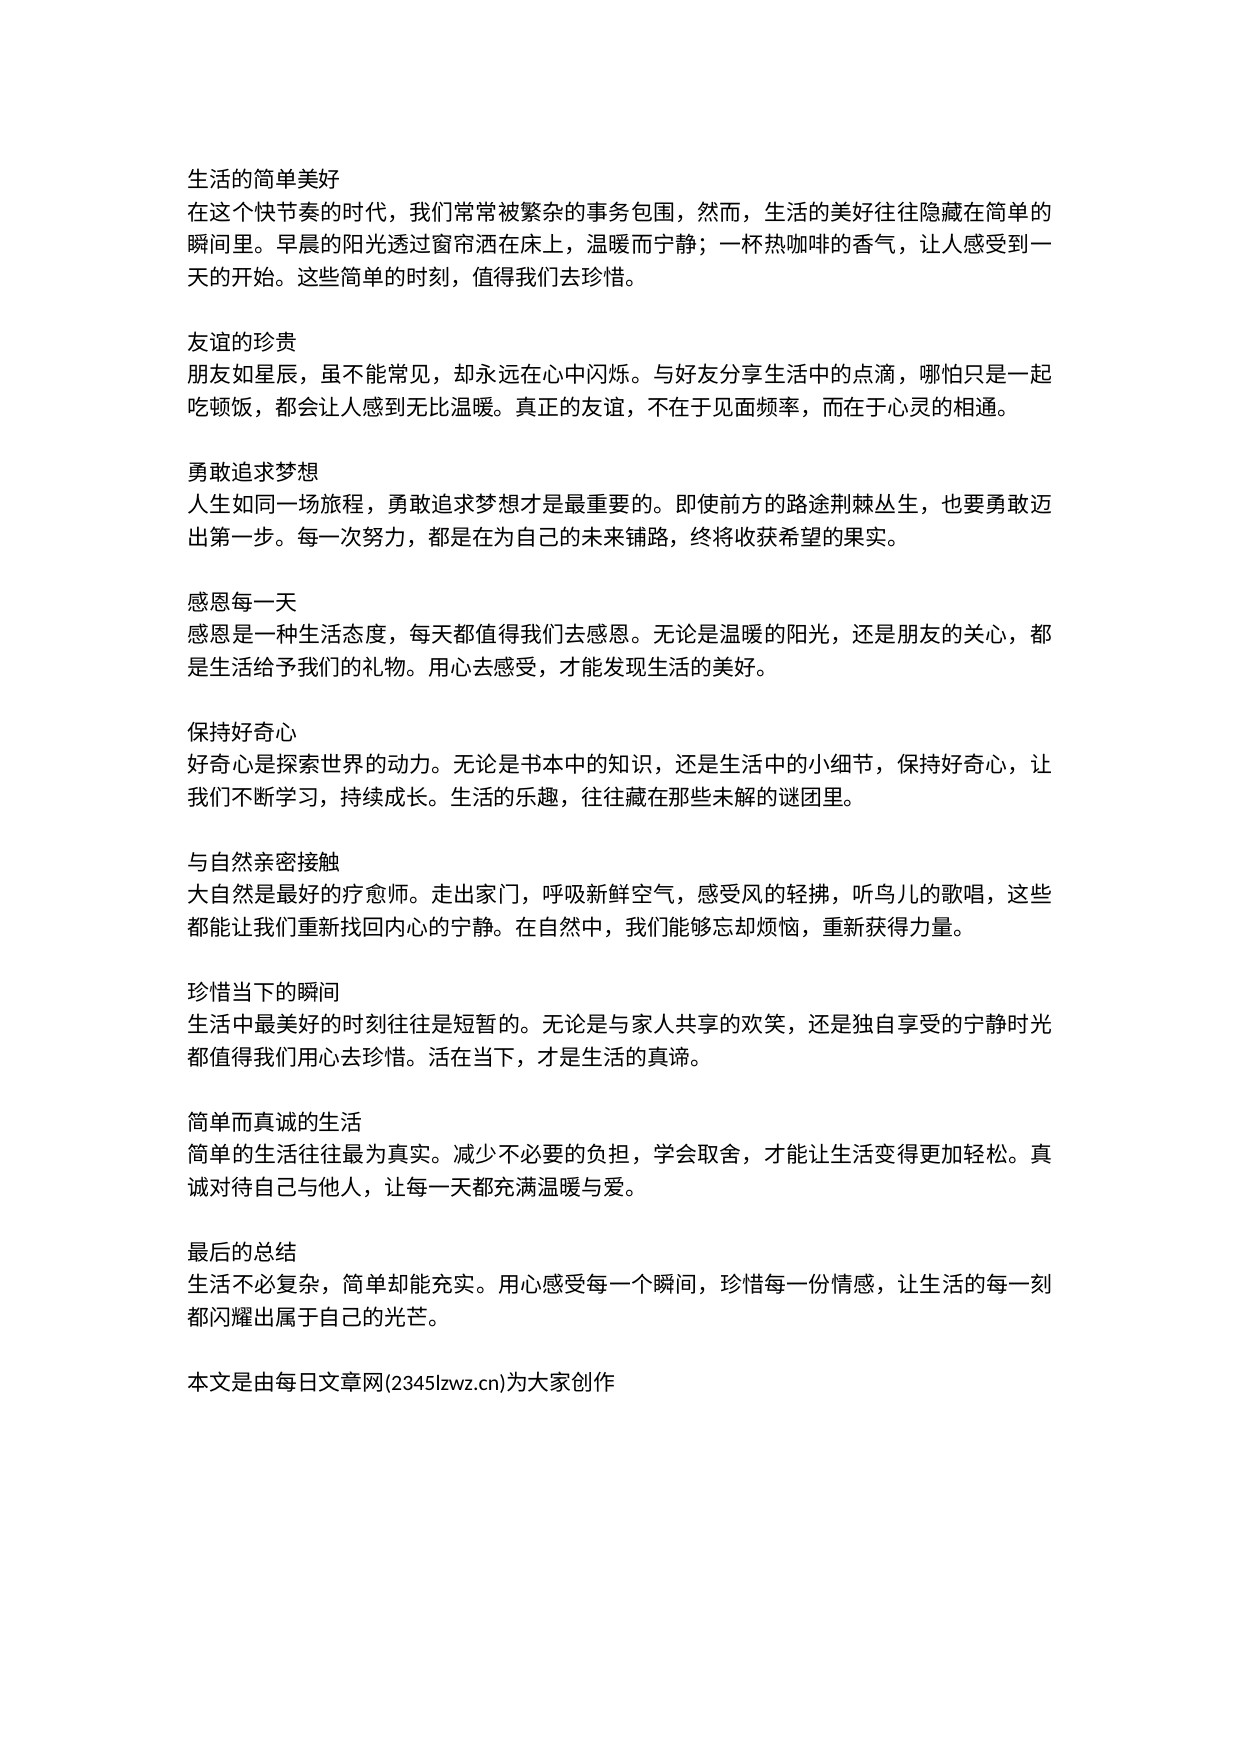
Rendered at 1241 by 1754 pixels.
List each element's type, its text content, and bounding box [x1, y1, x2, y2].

text 生活不必复杂，简单却能充实。用心感受每一个瞬间，珍惜每一份情感，让生活的每一刻都闪耀出属于自己的光芒。 [187, 1267, 1053, 1332]
text 最后的总结 [187, 1234, 1053, 1267]
text 珍惜当下的瞬间 [187, 974, 1053, 1007]
text 感恩每一天 [187, 584, 1053, 617]
text 勇敢追求梦想 [187, 454, 1053, 487]
text 简单的生活往往最为真实。减少不必要的负担，学会取舍，才能让生活变得更加轻松。真诚对待自己与他人，让每一天都充满温暖与爱。 [187, 1137, 1053, 1202]
text 简单而真诚的生活 [187, 1104, 1053, 1137]
text 人生如同一场旅程，勇敢追求梦想才是最重要的。即使前方的路途荆棘丛生，也要勇敢迈出第一步。每一次努力，都是在为自己的未来铺路，终将收获希望的果实。 [187, 487, 1053, 552]
text 在这个快节奏的时代，我们常常被繁杂的事务包围，然而，生活的美好往往隐藏在简单的瞬间里。早晨的阳光透过窗帘洒在床上，温暖而宁静；一杯热咖啡的香气，让人感受到一天的开始。这些简单的时刻，值得我们去珍惜。 [187, 194, 1053, 292]
text 本文是由每日文章网(2345lzwz.cn)为大家创作 [187, 1364, 1053, 1397]
text 感恩是一种生活态度，每天都值得我们去感恩。无论是温暖的阳光，还是朋友的关心，都是生活给予我们的礼物。用心去感受，才能发现生活的美好。 [187, 617, 1053, 682]
text 友谊的珍贵 [187, 324, 1053, 357]
text 大自然是最好的疗愈师。走出家门，呼吸新鲜空气，感受风的轻拂，听鸟儿的歌唱，这些都能让我们重新找回内心的宁静。在自然中，我们能够忘却烦恼，重新获得力量。 [187, 877, 1053, 942]
text 保持好奇心 [187, 714, 1053, 747]
text 与自然亲密接触 [187, 844, 1053, 877]
text 生活中最美好的时刻往往是短暂的。无论是与家人共享的欢笑，还是独自享受的宁静时光，都值得我们用心去珍惜。活在当下，才是生活的真谛。 [187, 1007, 1053, 1072]
text 朋友如星辰，虽不能常见，却永远在心中闪烁。与好友分享生活中的点滴，哪怕只是一起吃顿饭，都会让人感到无比温暖。真正的友谊，不在于见面频率，而在于心灵的相通。 [187, 357, 1053, 422]
text 生活的简单美好 [187, 162, 1053, 194]
text 好奇心是探索世界的动力。无论是书本中的知识，还是生活中的小细节，保持好奇心，让我们不断学习，持续成长。生活的乐趣，往往藏在那些未解的谜团里。 [187, 747, 1053, 812]
